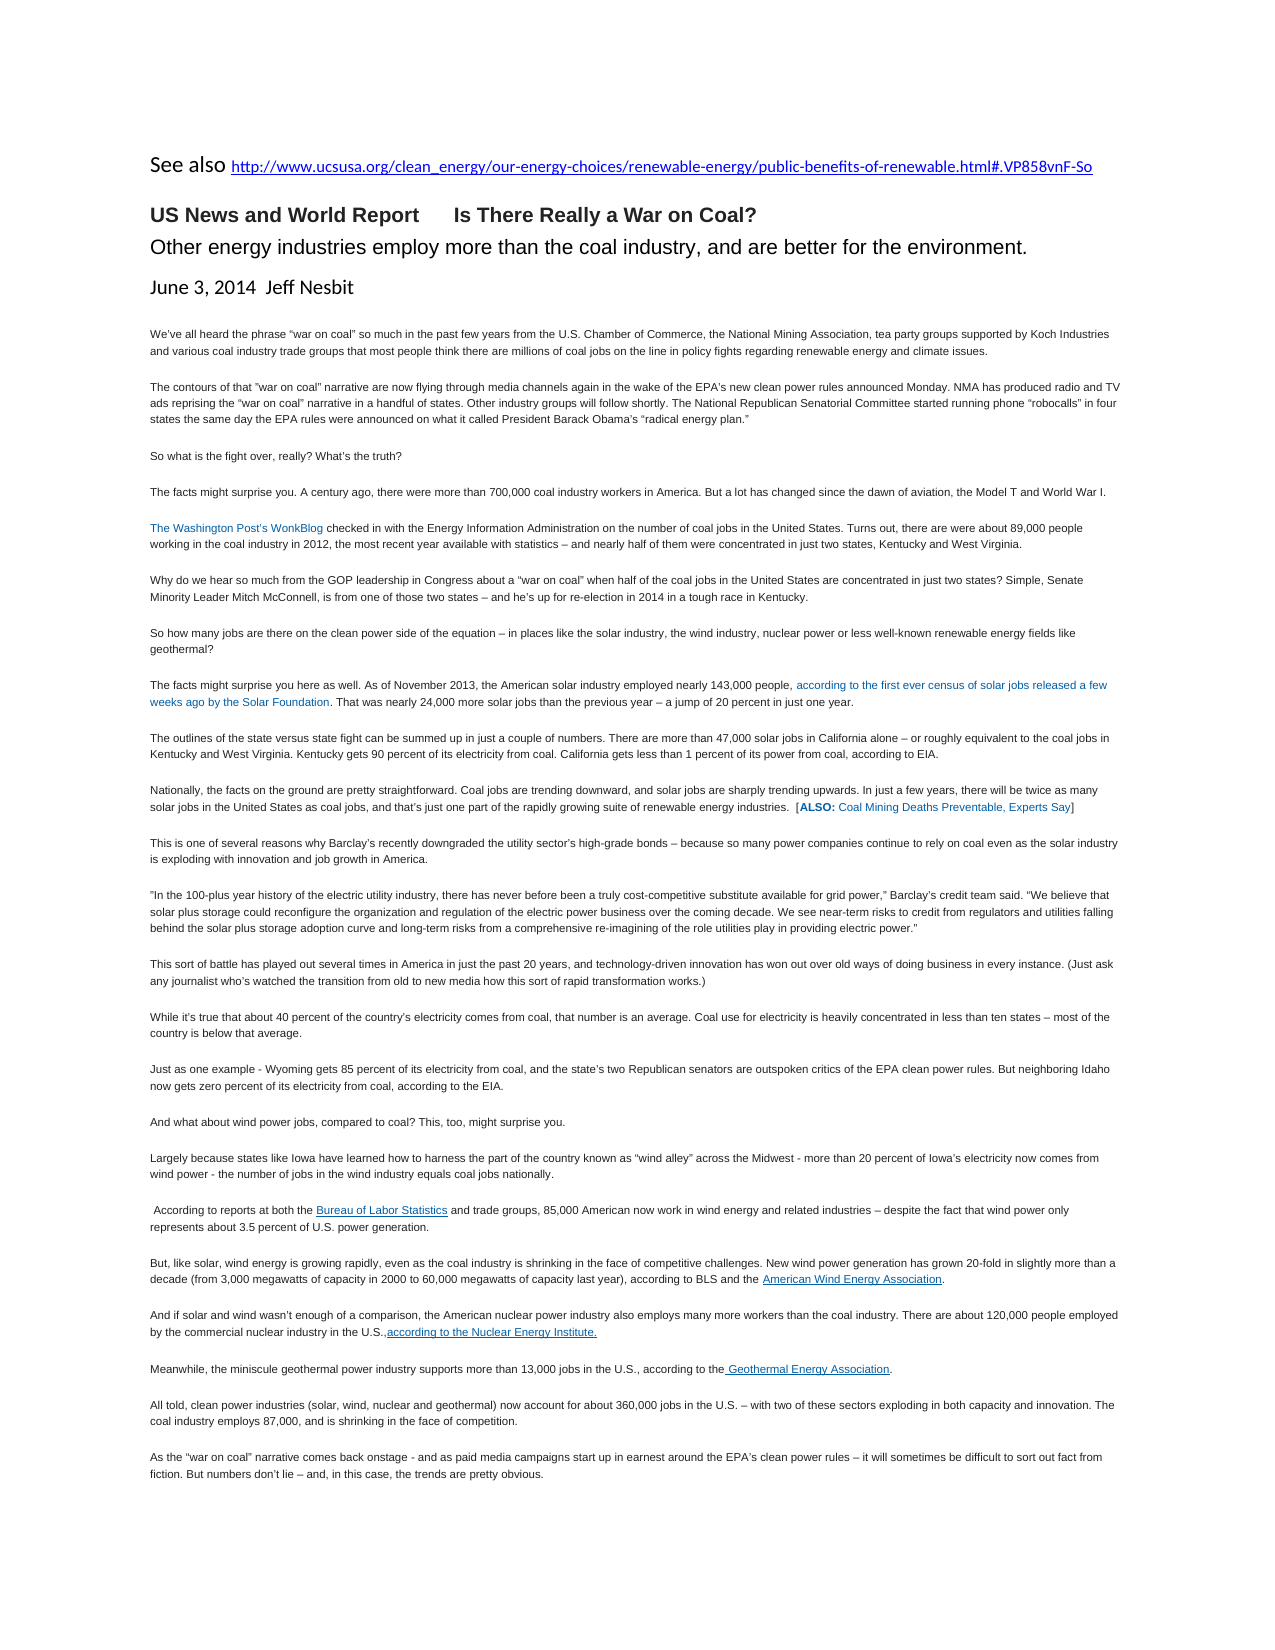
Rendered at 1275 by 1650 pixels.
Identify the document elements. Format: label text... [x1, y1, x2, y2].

text Meanwhile, the miniscule geothermal power industry supports more than 13,000 jobs in the U.S., according to the Geothermal Energy Association. [150, 1359, 1125, 1376]
text June 3, 2014 Jeff Nesbit [150, 274, 1125, 300]
text US News and World Report Is There Really a War on Coal? [150, 203, 1125, 227]
text So what is the fight over, really? What’s the truth? [150, 446, 1125, 462]
text While it’s true that about 40 percent of the country’s electricity comes from coal, that number is an average. Coal use for electricity is heavily concentrated in less than ten states – most of the country is below that average. [150, 1007, 1125, 1040]
text Other energy industries employ more than the coal industry, and are better for the environment. [150, 235, 1125, 259]
text As the “war on coal” narrative comes back onstage - and as paid media campaigns start up in earnest around the EPA’s clean power rules – it will sometimes be difficult to sort out fact from fiction. But numbers don’t lie – and, in this case, the trends are pretty obvious. [150, 1448, 1125, 1481]
text This sort of battle has played out several times in America in just the past 20 years, and technology-driven innovation has won out over old ways of doing business in every instance. (Just ask any journalist who’s watched the transition from old to new media how this sort of rapid transformation works.) [150, 954, 1125, 987]
text The contours of that ”war on coal” narrative are now flying through media channels again in the wake of the EPA’s new clean power rules announced Monday. NMA has produced radio and TV ads reprising the “war on coal” narrative in a handful of states. Other industry groups will follow shortly. The National Republican Senatorial Committee started running phone “robocalls” in four states the same day the EPA rules were announced on what it called President Barack Obama’s “radical energy plan.” [150, 377, 1125, 426]
text But, like solar, wind energy is growing rapidly, even as the coal industry is shrinking in the face of competitive challenges. New wind power generation has grown 20-fold in slightly more than a decade (from 3,000 megawatts of capacity in 2000 to 60,000 megawatts of capacity last year), according to BLS and the American Wind Energy Association. [150, 1253, 1125, 1286]
text And if solar and wind wasn’t enough of a comparison, the American nuclear power industry also employs many more workers than the coal industry. There are about 120,000 people employed by the commercial nuclear industry in the U.S.,according to the Nuclear Energy Institute. [150, 1305, 1125, 1338]
text Just as one example - Wyoming gets 85 percent of its electricity from coal, and the state’s two Republican senators are outspoken critics of the EPA clean power rules. But neighboring Idaho now gets zero percent of its electricity from coal, according to the EIA. [150, 1059, 1125, 1092]
text The facts might surprise you. A century ago, there were more than 700,000 coal industry workers in America. But a lot has changed since the dawn of aviation, the Model T and World War I. [150, 482, 1125, 498]
text This is one of several reasons why Barclay’s recently downgraded the utility sector’s high-grade bonds – because so many power companies continue to rely on coal even as the solar industry is exploding with innovation and job growth in America. [150, 833, 1125, 866]
text We’ve all heard the phrase “war on coal” so much in the past few years from the U.S. Chamber of Commerce, the National Mining Association, tea party groups supported by Koch Industries and various coal industry trade groups that most people think there are millions of coal jobs on the line in policy fights regarding renewable energy and climate issues. [150, 324, 1125, 357]
text Why do we hear so much from the GOP leadership in Congress about a “war on coal” when half of the coal jobs in the United States are concentrated in just two states? Simple, Senate Minority Leader Mitch McConnell, is from one of those two states – and he’s up for re-election in 2014 in a tough race in Kentucky. [150, 570, 1125, 603]
text The outlines of the state versus state fight can be summed up in just a couple of numbers. There are more than 47,000 solar jobs in California alone – or roughly equivalent to the coal jobs in Kentucky and West Virginia. Kentucky gets 90 percent of its electricity from coal. California gets less than 1 percent of its power from coal, according to EIA. [150, 728, 1125, 761]
text According to reports at both the Bureau of Labor Statistics and trade groups, 85,000 American now work in wind energy and related industries – despite the fact that wind power only represents about 3.5 percent of U.S. power generation. [150, 1200, 1125, 1233]
text And what about wind power jobs, compared to coal? This, too, might surprise you. [150, 1112, 1125, 1128]
text See also http://www.ucsusa.org/clean_energy/our-energy-choices/renewable-energy/public-benefits-of-renewable.html#.VP858vnF-So [150, 150, 1125, 178]
text So how many jobs are there on the clean power side of the equation – in places like the solar industry, the wind industry, nuclear power or less well-known renewable energy fields like geothermal? [150, 623, 1125, 656]
text The facts might surprise you here as well. As of November 2013, the American solar industry employed nearly 143,000 people, according to the first ever census of solar jobs released a few weeks ago by the Solar Foundation. That was nearly 24,000 more solar jobs than the previous year – a jump of 20 percent in just one year. [150, 675, 1125, 708]
text The Washington Post’s WonkBlog checked in with the Energy Information Administration on the number of coal jobs in the United States. Turns out, there are were about 89,000 people working in the coal industry in 2012, the most recent year available with statistics – and nearly half of them were concentrated in just two states, Kentucky and West Virginia. [150, 518, 1125, 551]
text Nationally, the facts on the ground are pretty straightforward. Coal jobs are trending downward, and solar jobs are sharply trending upwards. In just a few years, there will be twice as many solar jobs in the United States as coal jobs, and that’s just one part of the rapidly growing suite of renewable energy industries. [ALSO: Coal Mining Deaths Preventable, Experts Say] [150, 780, 1125, 813]
text ”In the 100-plus year history of the electric utility industry, there has never before been a truly cost-competitive substitute available for grid power,” Barclay’s credit team said. “We believe that solar plus storage could reconfigure the organization and regulation of the electric power business over the coming decade. We see near-term risks to credit from regulators and utilities falling behind the solar plus storage adoption curve and long-term risks from a comprehensive re-imagining of the role utilities play in providing electric power.” [150, 885, 1125, 935]
text All told, clean power industries (solar, wind, nuclear and geothermal) now account for about 360,000 jobs in the U.S. – with two of these sectors exploding in both capacity and innovation. The coal industry employs 87,000, and is shrinking in the face of competition. [150, 1395, 1125, 1428]
text Largely because states like Iowa have learned how to harness the part of the country known as “wind alley” across the Midwest - more than 20 percent of Iowa’s electricity now comes from wind power - the number of jobs in the wind industry equals coal jobs nationally. [150, 1148, 1125, 1181]
